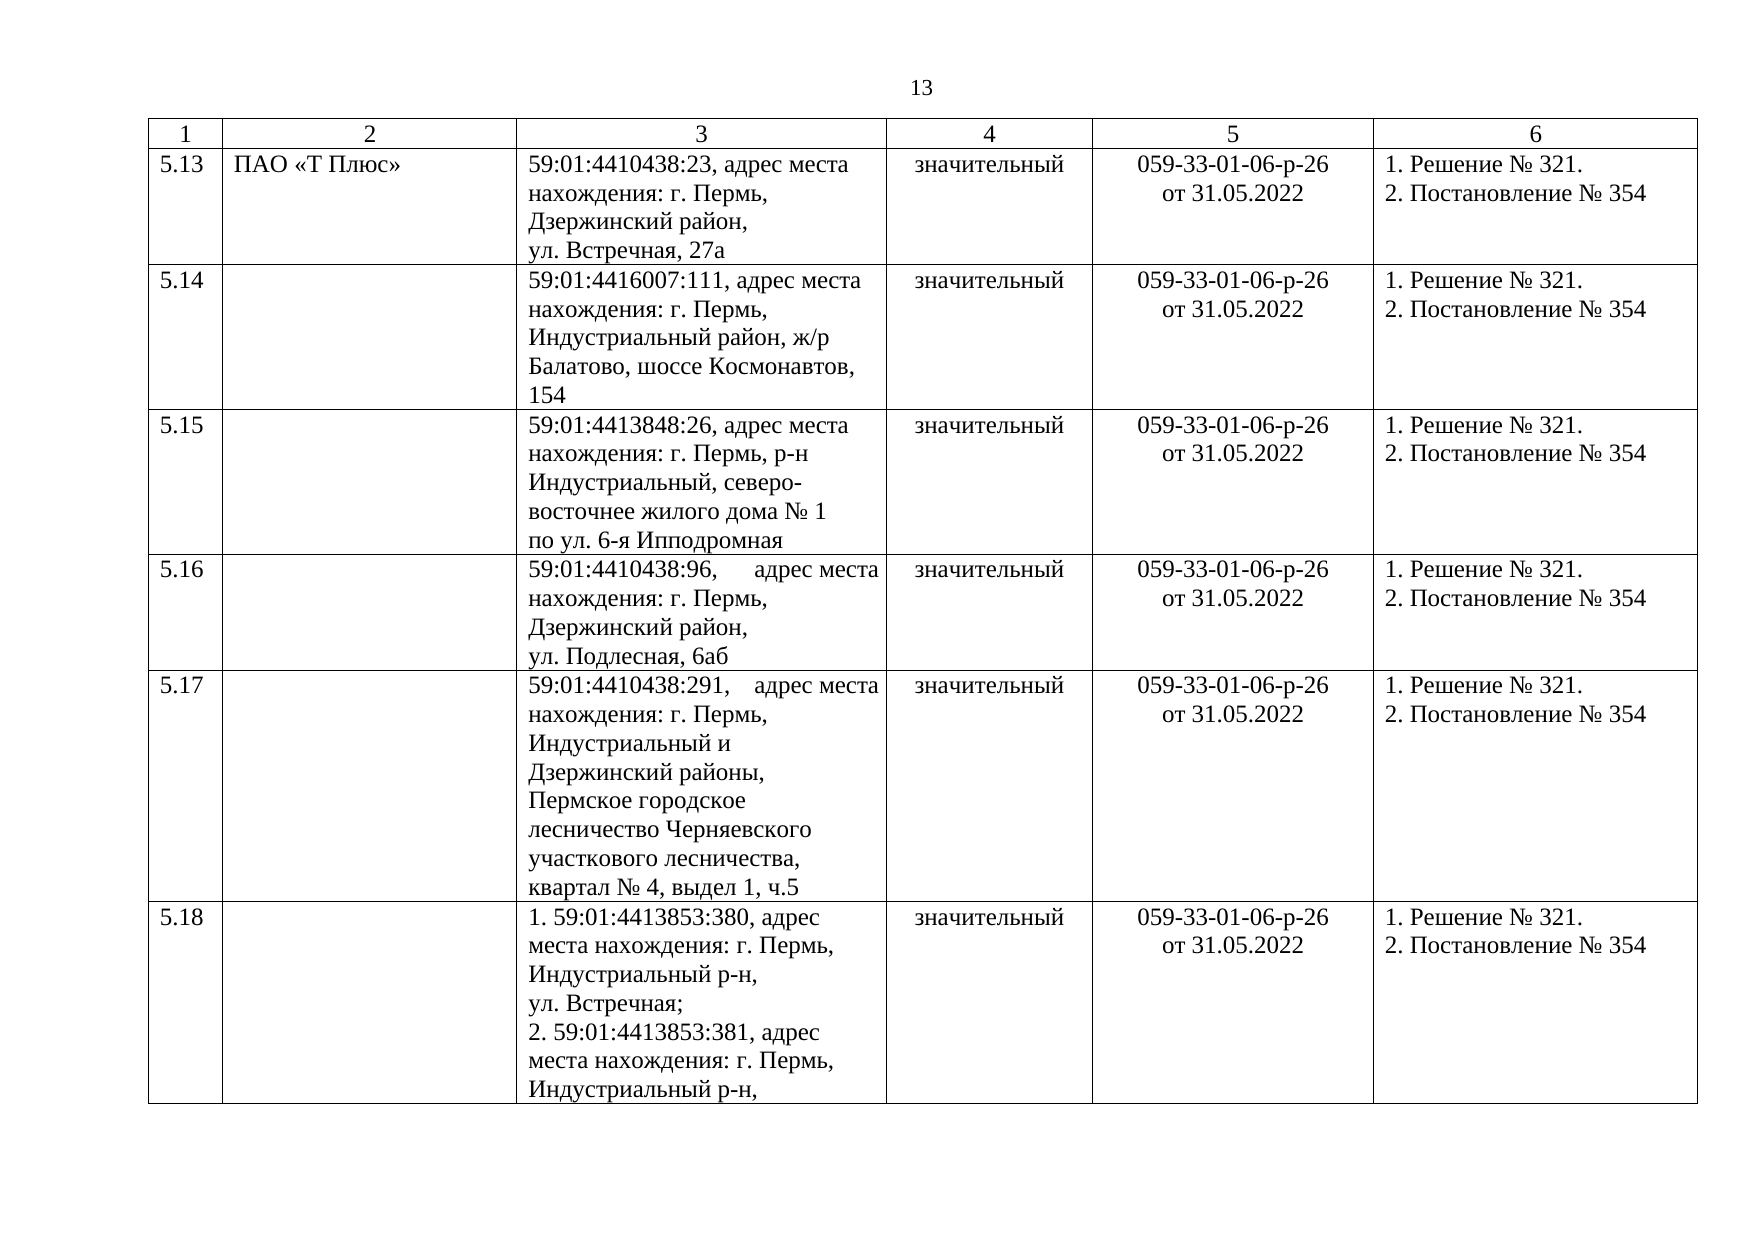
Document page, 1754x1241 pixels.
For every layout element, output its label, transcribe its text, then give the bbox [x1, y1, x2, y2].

table_cell значительный [887, 265, 1092, 409]
table_header 6 [1374, 119, 1697, 148]
table_cell 5.17 [149, 671, 222, 901]
table_cell 059-33-01-06-р-26 от 31.05.2022 [1093, 149, 1373, 264]
table_cell 59:01:4416007:111, адрес места нахождения: г. Пермь, Индустриальный район, ж/р Балатово, шоссе Космонавтов, 154 [517, 265, 886, 409]
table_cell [1374, 149, 1697, 264]
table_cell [1374, 902, 1697, 1103]
table_cell 059-33-01-06-р-26 от 31.05.2022 [1093, 671, 1373, 901]
table_cell 59:01:4410438:23, адрес места нахождения: г. Пермь, Дзержинский район, ул. Встречная, 27а [517, 149, 886, 264]
table_cell ПАО «Т Плюс» [223, 149, 516, 264]
table_cell 5.14 [149, 265, 222, 409]
table_cell [223, 265, 516, 409]
table_cell значительный [887, 149, 1092, 264]
table_cell 059-33-01-06-р-26 от 31.05.2022 [1093, 902, 1373, 1103]
table_cell значительный [887, 671, 1092, 901]
table_cell 5.13 [149, 149, 222, 264]
table_cell значительный [887, 555, 1092, 669]
table_cell значительный [887, 902, 1092, 1103]
table_header 2 [223, 119, 516, 148]
table_header 1 [149, 119, 222, 148]
table_cell 59:01:4413848:26, адрес места нахождения: г. Пермь, р-н Индустриальный, северо-восточнее жилого дома № 1 по ул. 6-я Ипподромная [517, 410, 886, 553]
table_cell 059-33-01-06-р-26 от 31.05.2022 [1093, 265, 1373, 409]
table_cell 059-33-01-06-р-26 от 31.05.2022 [1093, 410, 1373, 553]
table_cell [223, 555, 516, 669]
table_header 3 [517, 119, 886, 148]
table_cell 5.18 [149, 902, 222, 1103]
table_cell 59:01:4410438:96, адрес места нахождения: г. Пермь, Дзержинский район, ул. Подлесная, 6аб [517, 555, 886, 669]
table_header 5 [1093, 119, 1373, 148]
table_cell значительный [887, 410, 1092, 553]
table_cell 059-33-01-06-р-26 от 31.05.2022 [1093, 555, 1373, 669]
table_cell 5.15 [149, 410, 222, 553]
table_cell 5.16 [149, 555, 222, 669]
table_cell 1. Решение № 321. 2. Постановление № 354 [1374, 671, 1697, 901]
table_cell [223, 410, 516, 553]
table_cell 1. Решение № 321. 2. Постановление № 354 [1374, 410, 1697, 553]
table_cell [223, 902, 516, 1103]
table_header 4 [887, 119, 1092, 148]
table_cell 1. Решение № 321. 2. Постановление № 354 [1374, 555, 1697, 669]
table_cell 1. Решение № 321. 2. Постановление № 354 [1374, 265, 1697, 409]
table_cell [517, 902, 886, 1103]
table_cell [223, 671, 516, 901]
table_cell 59:01:4410438:291, адрес места нахождения: г. Пермь, Индустриальный и Дзержинский районы, Пермское городское лесничество Черняевского участкового лесничества, квартал № 4, выдел 1, ч.5 [517, 671, 886, 901]
